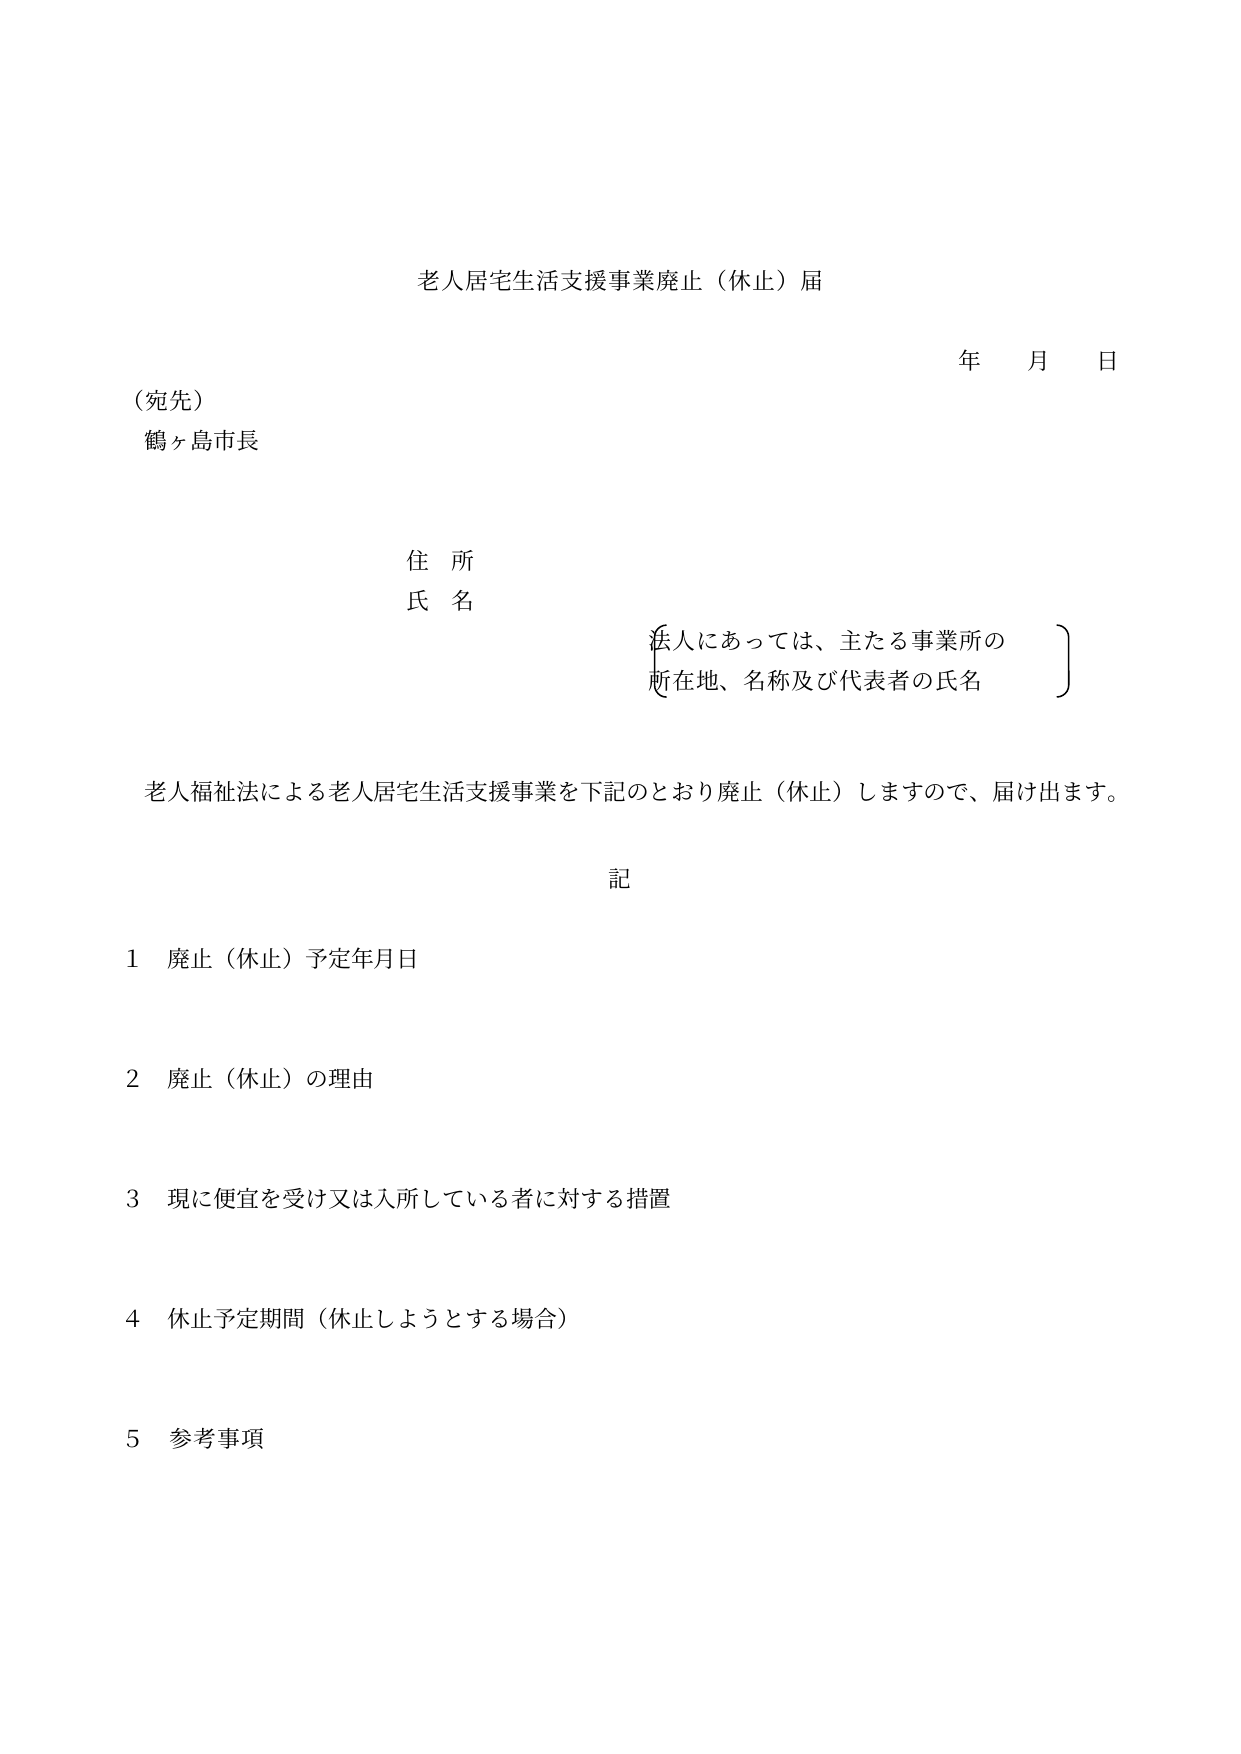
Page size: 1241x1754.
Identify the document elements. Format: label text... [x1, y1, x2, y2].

text ３ 現に便宜を受け又は入所している者に対する措置 [122, 1176, 1118, 1216]
text 法人にあっては、主たる事業所の [122, 617, 1118, 657]
text 所在地、名称及び代表者の氏名 [1064, 657, 1118, 697]
text 所在地、名称及び代表者の氏名 [122, 657, 659, 697]
text 鶴ヶ島市長 [122, 417, 1118, 457]
text （宛先） [122, 377, 1118, 417]
text ５ 参考事項 [122, 1416, 1118, 1456]
text 住 所 [122, 537, 1118, 577]
text 氏 名 [122, 577, 1118, 617]
text 老人居宅生活支援事業廃止（休止）届 [122, 257, 1118, 297]
text 老人福祉法による老人居宅生活支援事業を下記のとおり廃止（休止）しますので、届け出ます。 [122, 790, 1118, 803]
text ４ 休止予定期間（休止しようとする場合） [122, 1296, 1118, 1336]
text 記 [122, 856, 1118, 896]
text 年 月 日 [122, 337, 1118, 377]
text ２ 廃止（休止）の理由 [122, 1056, 1118, 1096]
text １ 廃止（休止）予定年月日 [122, 936, 1118, 976]
text 所在地、名称及び代表者の氏名 [656, 657, 1067, 697]
